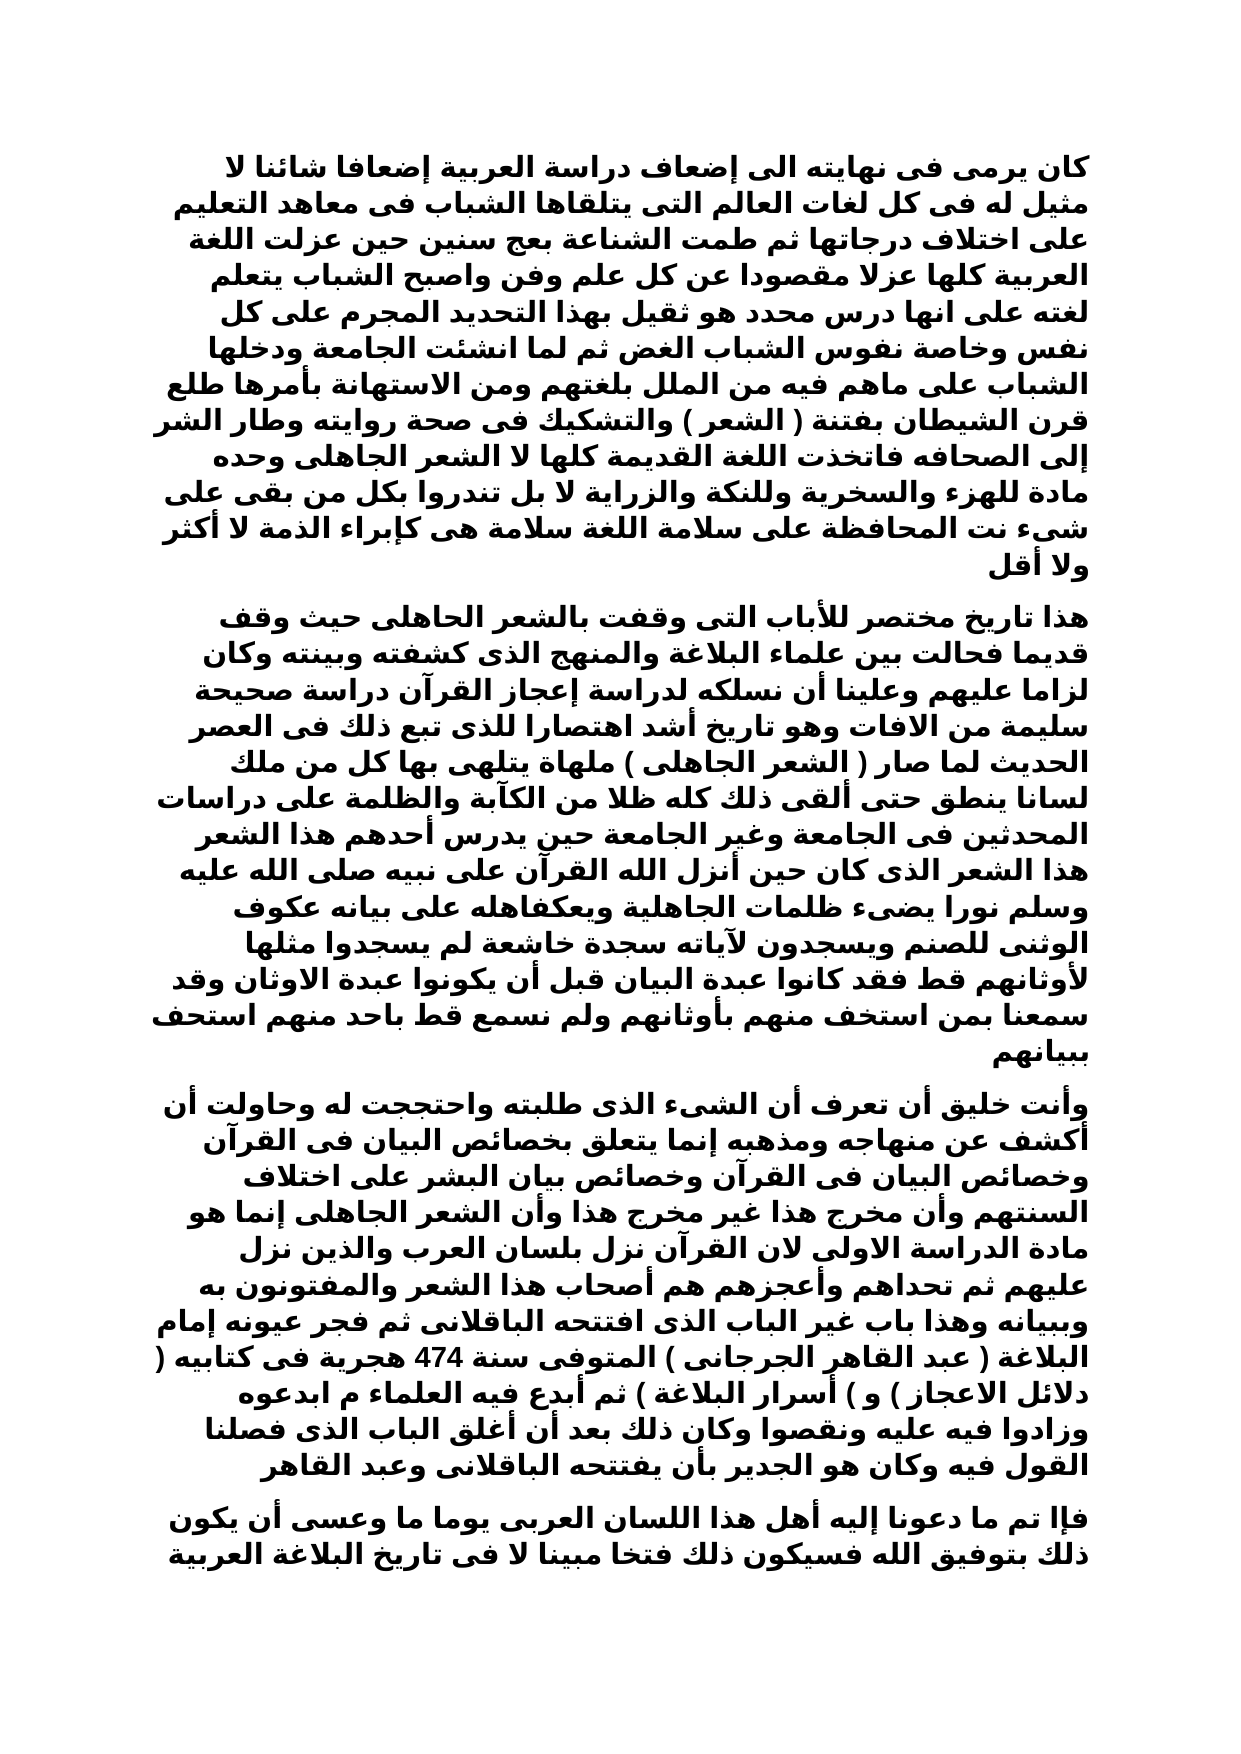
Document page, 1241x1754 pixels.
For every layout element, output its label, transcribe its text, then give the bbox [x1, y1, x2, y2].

text هذا تاريخ مختصر للأباب التى وقفت بالشعر الحاهلى حيث وقف قديما فحالت بين علماء البلاغة والمنهج الذى كشفته وبينته وكان لزاما عليهم وعلينا أن نسلكه لدراسة إعجاز القرآن دراسة صحيحة سليمة من الافات وهو تاريخ أشد اهتصارا للذى تبع ذلك فى العصر الحديث لما صار ( الشعر الجاهلى ) ملهاة يتلهى بها كل من ملك لسانا ينطق حتى ألقى ذلك كله ظلا من الكآبة والظلمة على دراسات المحدثين فى الجامعة وغير الجامعة حين يدرس أحدهم هذا الشعر هذا الشعر الذى كان حين أنزل الله القرآن على نبيه صلى الله عليه وسلم نورا يضىء ظلمات الجاهلية ويعكفاهله على بيانه عكوف الوثنى للصنم ويسجدون لآياته سجدة خاشعة لم يسجدوا مثلها لأوثانهم قط فقد كانوا عبدة البيان قبل أن يكونوا عبدة الاوثان وقد سمعنا بمن استخف منهم بأوثانهم ولم نسمع قط باحد منهم استحف ببيانهم [150, 600, 1090, 1068]
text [150, 1501, 1090, 1571]
text وأنت خليق أن تعرف أن الشىء الذى طلبته واحتججت له وحاولت أن أكشف عن منهاجه ومذهبه إنما يتعلق بخصائص البيان فى القرآن وخصائص البيان فى القرآن وخصائص بيان البشر على اختلاف السنتهم وأن مخرج هذا غير مخرج هذا وأن الشعر الجاهلى إنما هو مادة الدراسة الاولى لان القرآن نزل بلسان العرب والذين نزل عليهم ثم تحداهم وأعجزهم هم أصحاب هذا الشعر والمفتونون به وببيانه وهذا باب غير الباب الذى افتتحه الباقلانى ثم فجر عيونه إمام البلاغة ( عبد القاهر الجرجانى ) المتوفى سنة 474 هجرية فى كتابيه ( دلائل الاعجاز ) و ) أسرار البلاغة ) ثم أبدع فيه العلماء م ابدعوه وزادوا فيه عليه ونقصوا وكان ذلك بعد أن أغلق الباب الذى فصلنا القول فيه وكان هو الجدير بأن يفتتحه الباقلانى وعبد القاهر [150, 1087, 1090, 1482]
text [150, 150, 1090, 581]
